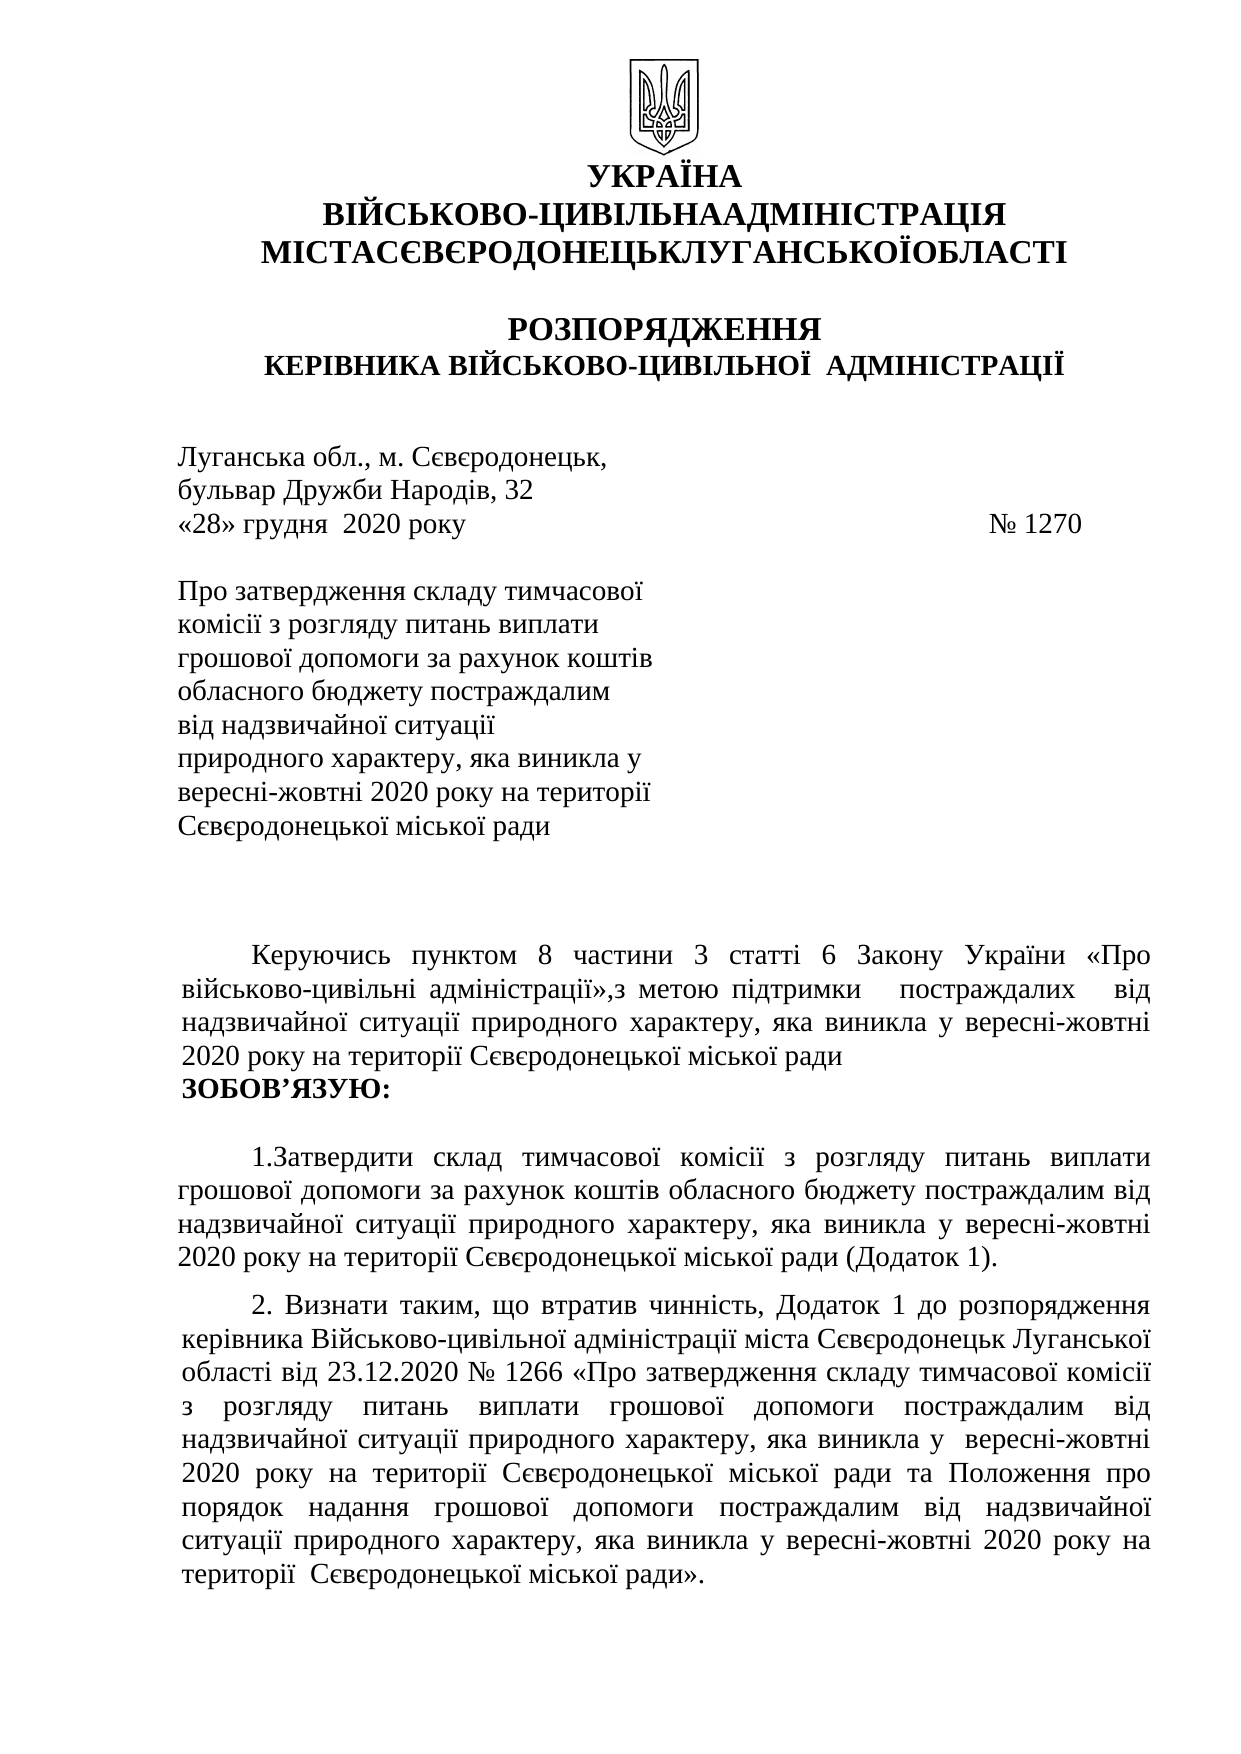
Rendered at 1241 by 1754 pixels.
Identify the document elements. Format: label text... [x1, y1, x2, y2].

subtitle Про затвердження складу тимчасової [177, 573, 1152, 606]
subtitle 1.Затвердити склад тимчасової комісії з розгляду питань виплати грошової допомоги за рахунок коштів обласного бюджету постраждалим від надзвичайної ситуації природного характеру, яка виникла у вересні-жовтні 2020 року на території Сєвєродонецької міської ради (Додаток 1). [177, 1139, 1152, 1273]
title РОЗПОРЯДЖЕННЯ [177, 309, 1152, 348]
text ЗОБОВ’ЯЗУЮ: [181, 1072, 1152, 1105]
text КЕРІВНИКА ВІЙСЬКОВО-ЦИВІЛЬНОЇ АДМІНІСТРАЦІЇ [177, 348, 1152, 381]
text 2. Визнати таким, що втратив чинність, Додаток 1 до розпорядження керівника Військово-цивільної адміністрації міста Сєвєродонецьк Луганської області від 23.12.2020 № 1266 «Про затвердження складу тимчасової комісії з розгляду питань виплати грошової допомоги постраждалим від надзвичайної ситуації природного характеру, яка виникла у вересні-жовтні 2020 року на території Сєвєродонецької міської ради та Положення про порядок надання грошової допомоги постраждалим від надзвичайної ситуації природного характеру, яка виникла у вересні-жовтні 2020 року на території Сєвєродонецької міської ради». [181, 1287, 1152, 1589]
subtitle Сєвєродонецької міської ради [177, 808, 1152, 841]
subtitle від надзвичайної ситуації [177, 707, 1152, 741]
text Керуючись пунктом 8 частини 3 статті 6 Закону України «Про військово-цивільні адміністрації»,з метою підтримки постраждалих від надзвичайної ситуації природного характеру, яка виникла у вересні-жовтні 2020 року на території Сєвєродонецької міської ради [181, 937, 1152, 1072]
subtitle природного характеру, яка виникла у [177, 741, 1152, 774]
text ВІЙСЬКОВО-ЦИВІЛЬНААДМІНІСТРАЦІЯ [177, 194, 1152, 233]
subtitle обласного бюджету постраждалим [177, 673, 1152, 707]
text МІСТАСЄВЄРОДОНЕЦЬКЛУГАНСЬКОЇОБЛАСТІ [177, 233, 1152, 271]
text «28» грудня 2020 року № 1270 [177, 506, 1152, 539]
text УКРАЇНА [177, 156, 1152, 194]
subtitle Луганська обл., м. Сєвєродонецьк, [177, 439, 1152, 472]
text бульвар Дружби Народів, 32 [177, 472, 1152, 506]
subtitle грошової допомоги за рахунок коштів [177, 640, 1152, 673]
subtitle комісії з розгляду питань виплати [177, 606, 1152, 640]
subtitle вересні-жовтні 2020 року на території [177, 774, 1152, 808]
